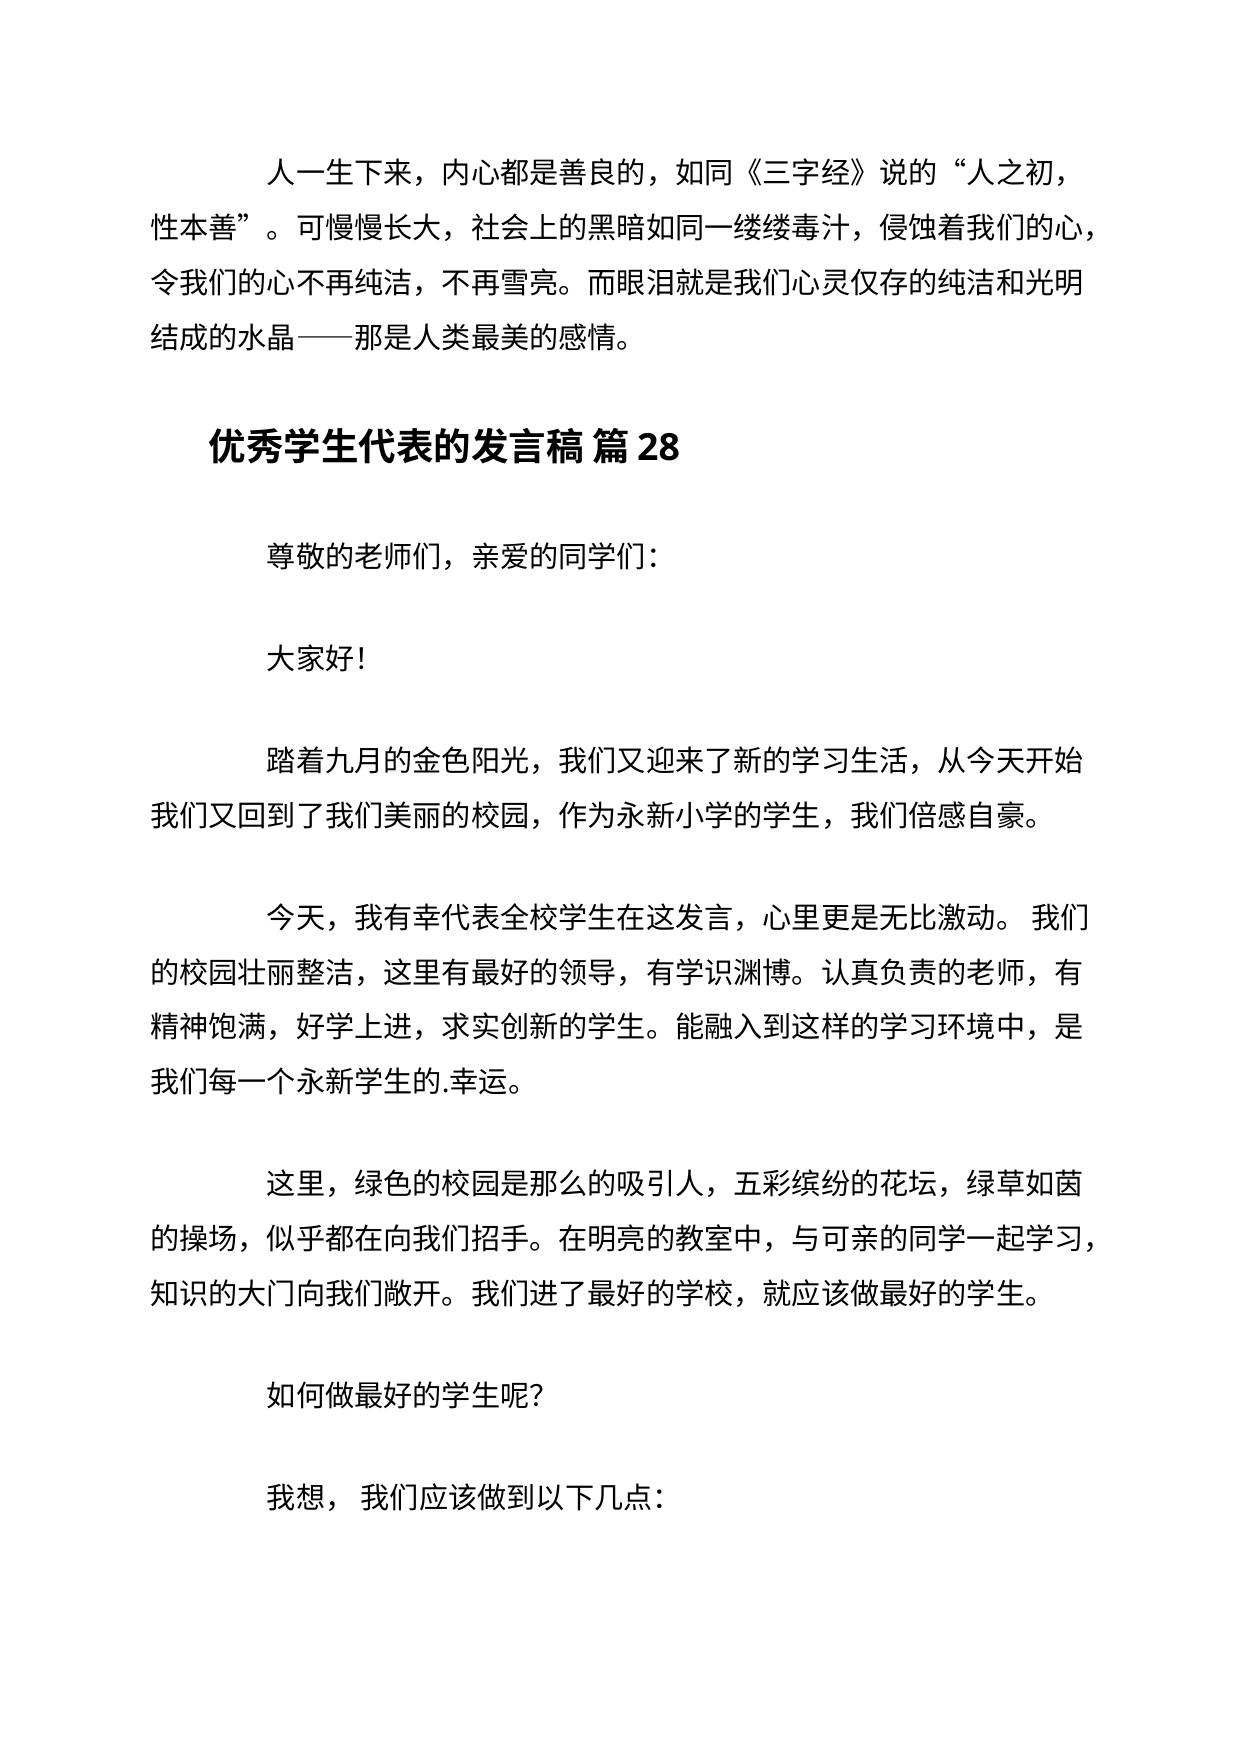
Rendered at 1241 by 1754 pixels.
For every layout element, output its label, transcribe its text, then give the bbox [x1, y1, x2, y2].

text 如何做最好的学生呢？ [150, 1372, 1090, 1415]
text 人一生下来，内心都是善良的，如同《三字经》说的“人之初，性本善”。可慢慢长大，社会上的黑暗如同一缕缕毒汁，侵蚀着我们的心，令我们的心不再纯洁，不再雪亮。而眼泪就是我们心灵仅存的纯洁和光明结成的水晶——那是人类最美的感情。 [150, 150, 1090, 357]
text 这里，绿色的校园是那么的吸引人，五彩缤纷的花坛，绿草如茵的操场，似乎都在向我们招手。在明亮的教室中，与可亲的同学一起学习，知识的大门向我们敞开。我们进了最好的学校，就应该做最好的学生。 [150, 1161, 1090, 1313]
text 今天，我有幸代表全校学生在这发言，心里更是无比激动。 我们的校园壮丽整洁，这里有最好的领导，有学识渊博。认真负责的老师，有精神饱满，好学上进，求实创新的学生。能融入到这样的学习环境中，是我们每一个永新学生的.幸运。 [150, 894, 1090, 1101]
text 踏着九月的金色阳光，我们又迎来了新的学习生活，从今天开始我们又回到了我们美丽的校园，作为永新小学的学生，我们倍感自豪。 [150, 738, 1090, 835]
text 优秀学生代表的发言稿 篇28 [150, 416, 1090, 471]
text 我想， 我们应该做到以下几点： [150, 1474, 1090, 1517]
text 尊敬的老师们，亲爱的同学们： [150, 534, 1090, 576]
text 大家好！ [150, 636, 1090, 678]
